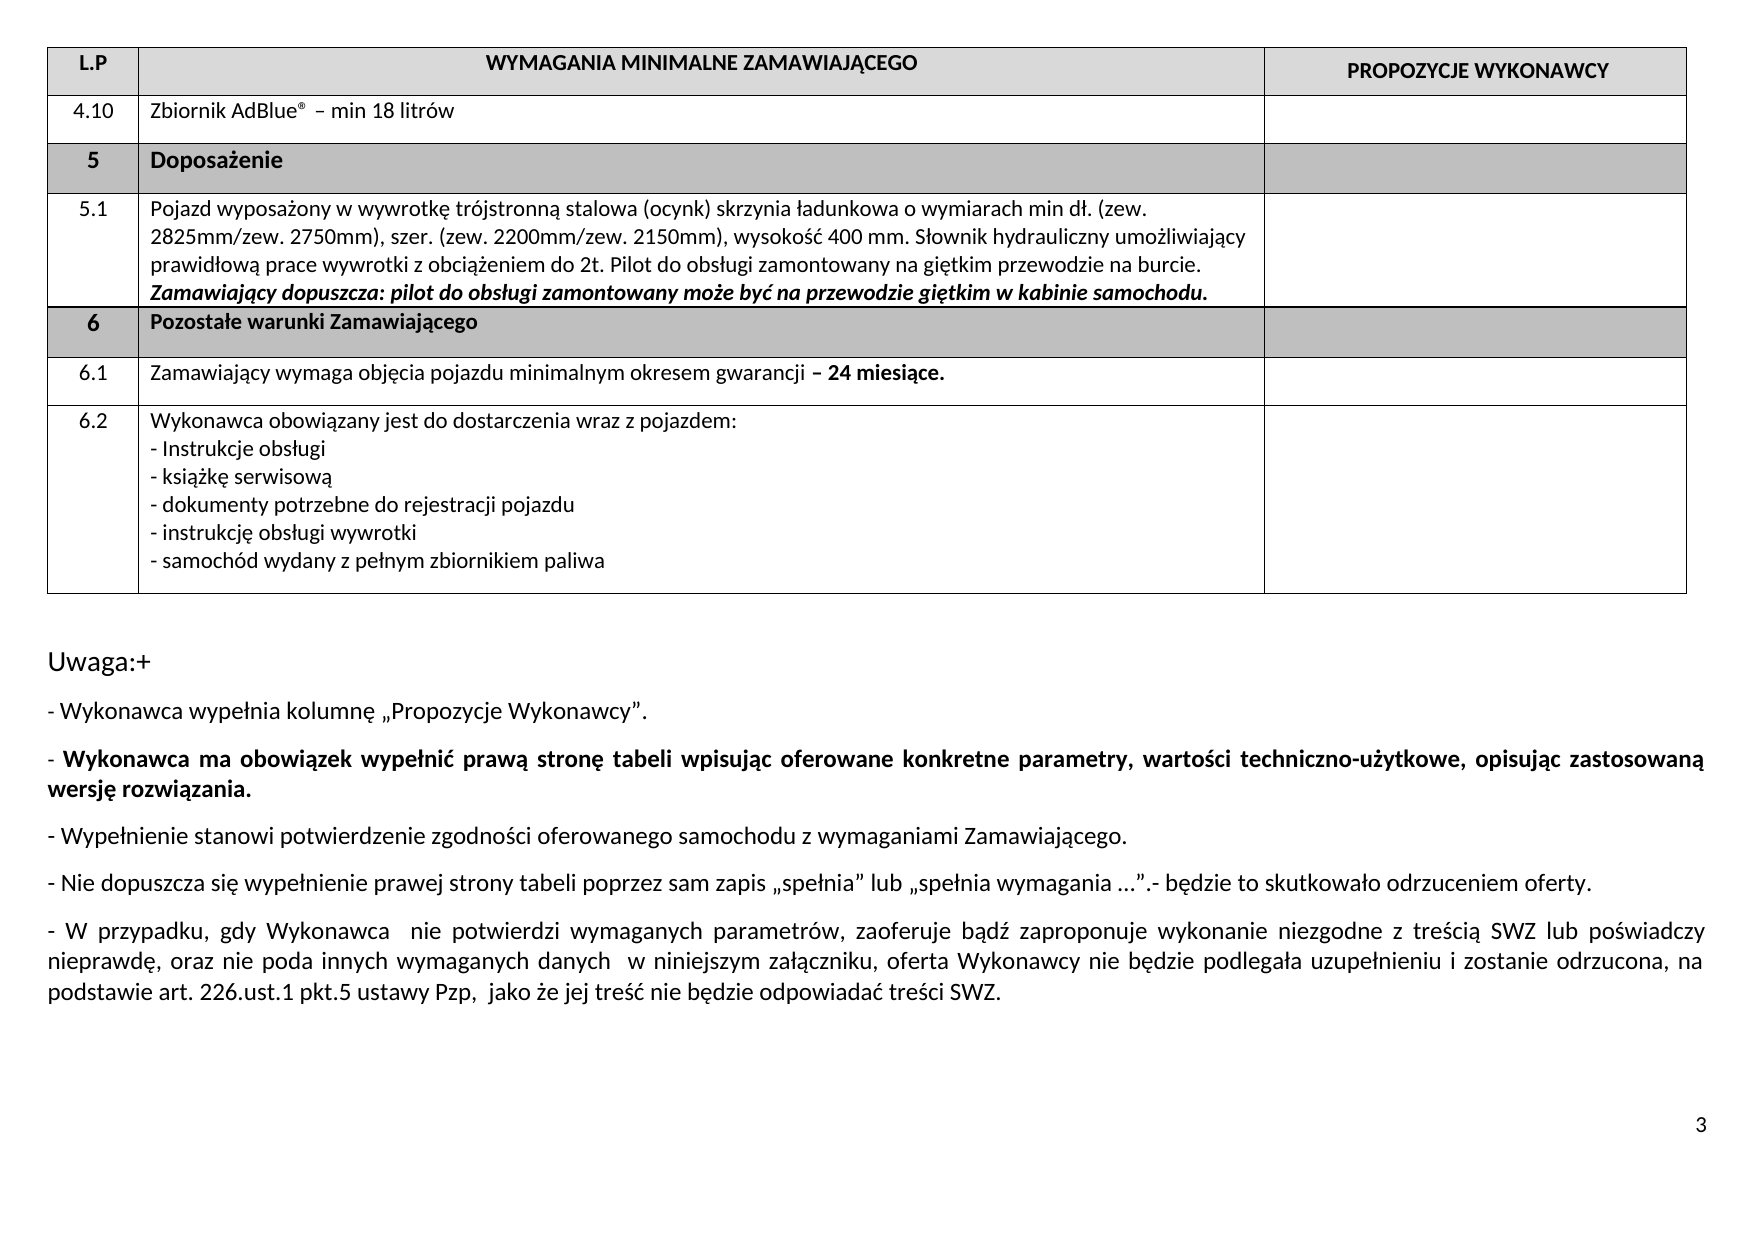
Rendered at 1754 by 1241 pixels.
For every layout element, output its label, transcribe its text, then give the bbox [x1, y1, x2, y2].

table_cell [1265, 406, 1686, 593]
table_cell [1265, 194, 1686, 306]
table_header L.P [48, 48, 138, 95]
table_cell 4.10 [48, 96, 138, 143]
text - Nie dopuszcza się wypełnienie prawej strony tabeli poprzez sam zapis „spełnia” lub „spełnia wymagania …”.- będzie to skutkowało odrzuceniem oferty. [47, 868, 1707, 898]
table_cell [1265, 144, 1686, 193]
table_cell 6.1 [48, 358, 138, 405]
table_cell 5.1 [48, 194, 138, 306]
table_cell Zbiornik AdBlue® – min 18 litrów [139, 96, 1264, 143]
table_cell [1265, 358, 1686, 405]
text - Wykonawca ma obowiązek wypełnić prawą stronę tabeli wpisując oferowane konkretne parametry, wartości techniczno-użytkowe, opisując zastosowaną wersję rozwiązania. [47, 743, 1707, 804]
table_cell Pojazd wyposażony w wywrotkę trójstronną stalowa (ocynk) skrzynia ładunkowa o wymiarach min dł. (zew. 2825mm/zew. 2750mm), szer. (zew. 2200mm/zew. 2150mm), wysokość 400 mm. Słownik hydrauliczny umożliwiający prawidłową prace wywrotki z obciążeniem do 2t. Pilot do obsługi zamontowany na giętkim przewodzie na burcie. Zamawiający dopuszcza: pilot do obsługi zamontowany może być na przewodzie giętkim w kabinie samochodu. [139, 194, 1264, 306]
text - W przypadku, gdy Wykonawca nie potwierdzi wymaganych parametrów, zaoferuje bądź zaproponuje wykonanie niezgodne z treścią SWZ lub poświadczy nieprawdę, oraz nie poda innych wymaganych danych w niniejszym załączniku, oferta Wykonawcy nie będzie podlegała uzupełnieniu i zostanie odrzucona, na podstawie art. 226.ust.1 pkt.5 ustawy Pzp, jako że jej treść nie będzie odpowiadać treści SWZ. [47, 915, 1707, 1006]
table_cell Wykonawca obowiązany jest do dostarczenia wraz z pojazdem: - Instrukcje obsługi - książkę serwisową - dokumenty potrzebne do rejestracji pojazdu - instrukcję obsługi wywrotki - samochód wydany z pełnym zbiornikiem paliwa [139, 406, 1264, 593]
text - Wykonawca wypełnia kolumnę „Propozycje Wykonawcy”. [47, 696, 1707, 726]
table_cell Pozostałe warunki Zamawiającego [139, 308, 1264, 357]
table_header WYMAGANIA MINIMALNE ZAMAWIAJĄCEGO [139, 48, 1264, 95]
table_cell Doposażenie [139, 144, 1264, 193]
table_cell 6 [48, 308, 138, 357]
table_header PROPOZYCJE WYKONAWCY [1265, 48, 1686, 95]
table_cell 6.2 [48, 406, 138, 593]
table_cell [1265, 308, 1686, 357]
text - Wypełnienie stanowi potwierdzenie zgodności oferowanego samochodu z wymaganiami Zamawiającego. [47, 820, 1707, 851]
table_cell [1265, 96, 1686, 143]
text Uwaga:+ [47, 643, 1707, 679]
table_cell 5 [48, 144, 138, 193]
table_cell Zamawiający wymaga objęcia pojazdu minimalnym okresem gwarancji – 24 miesiące. [139, 358, 1264, 405]
